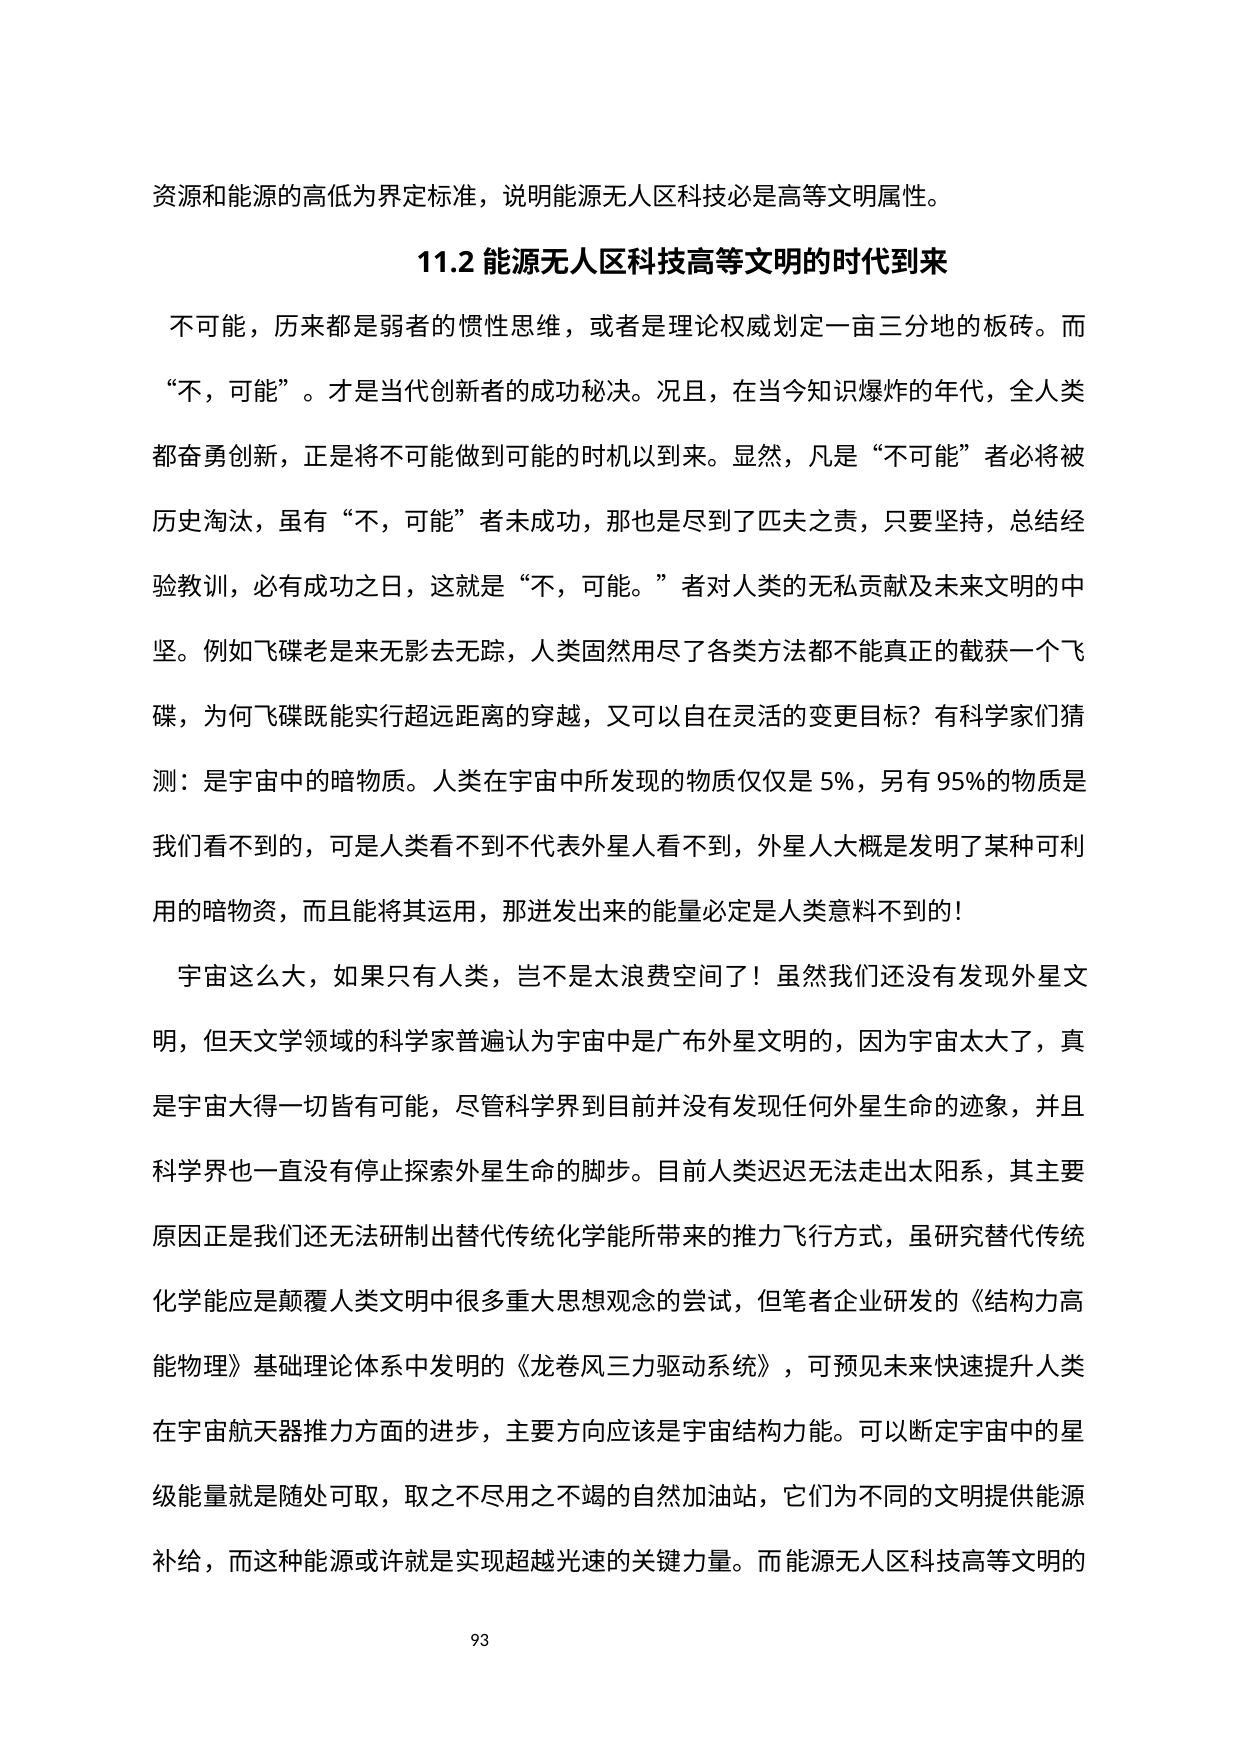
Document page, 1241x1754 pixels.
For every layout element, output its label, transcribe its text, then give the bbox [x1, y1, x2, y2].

text 11.2 能源无人区科技高等文明的时代到来 [152, 227, 1088, 292]
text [152, 942, 1088, 1592]
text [152, 162, 1088, 227]
text 不可能，历来都是弱者的惯性思维，或者是理论权威划定一亩三分地的板砖。而“不，可能”。才是当代创新者的成功秘决。况且，在当今知识爆炸的年代，全人类都奋勇创新，正是将不可能做到可能的时机以到来。显然，凡是“不可能”者必将被历史淘汰，虽有“不，可能”者未成功，那也是尽到了匹夫之责，只要坚持，总结经验教训，必有成功之日，这就是“不，可能。”者对人类的无私贡献及未来文明的中坚。例如飞碟老是来无影去无踪，人类固然用尽了各类方法都不能真正的截获一个飞碟，为何飞碟既能实行超远距离的穿越，又可以自在灵活的变更目标？有科学家们猜测：是宇宙中的暗物质。人类在宇宙中所发现的物质仅仅是5%，另有95%的物质是我们看不到的，可是人类看不到不代表外星人看不到，外星人大概是发明了某种可利用的暗物资，而且能将其运用，那迸发出来的能量必定是人类意料不到的！ [152, 292, 1088, 942]
